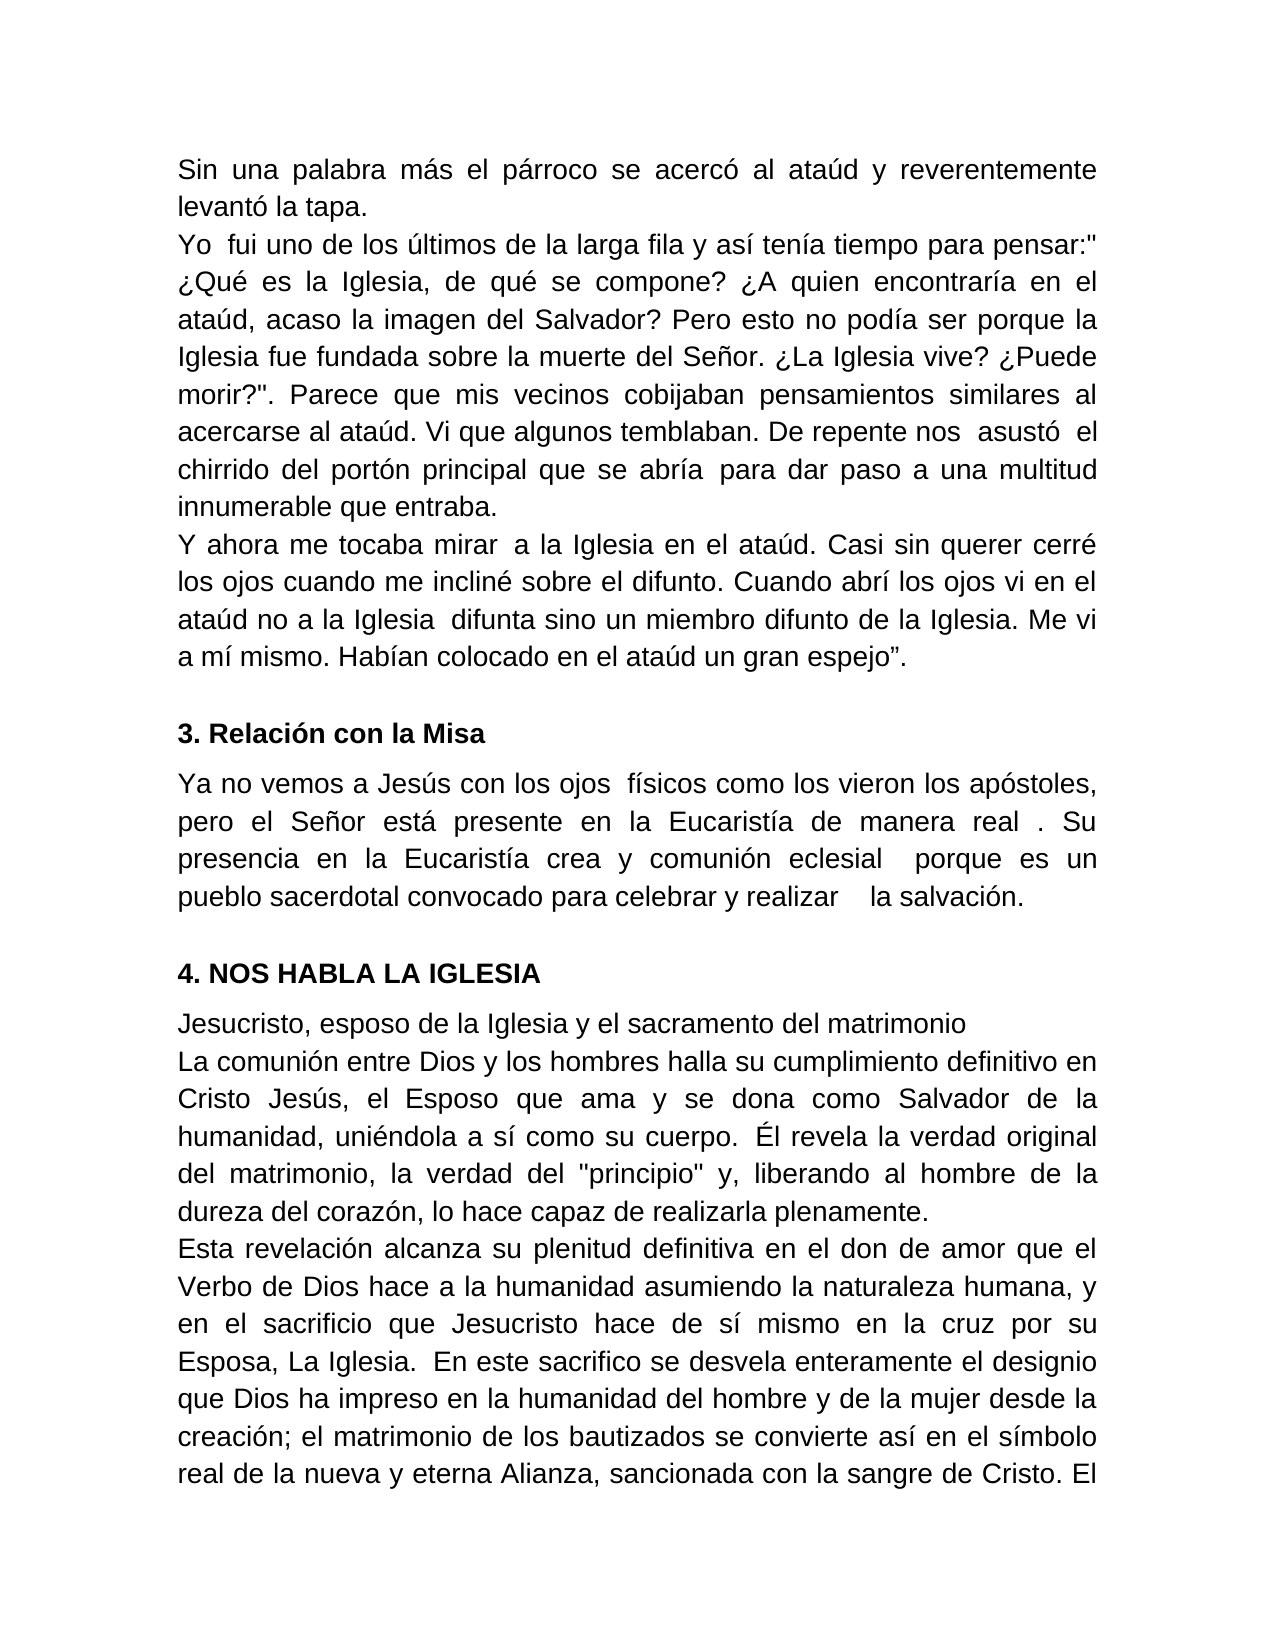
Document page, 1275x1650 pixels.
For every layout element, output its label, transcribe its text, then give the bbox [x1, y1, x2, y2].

text 4. NOS HABLA LA IGLESIA [177, 957, 1098, 990]
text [177, 1227, 1098, 1490]
text Sin una palabra más el párroco se acercó al ataúd y reverentemente levantó la tapa. [177, 148, 1098, 223]
text Ya no vemos a Jesús con los ojos físicos como los vieron los apóstoles, pero el Señor está presente en la Eucaristía de manera real . Su presencia en la Eucaristía crea y comunión eclesial porque es un pueblo sacerdotal convocado para celebrar y realizar la salvación. [177, 762, 1098, 912]
text Y ahora me tocaba mirar a la Iglesia en el ataúd. Casi sin querer cerré los ojos cuando me incliné sobre el difunto. Cuando abrí los ojos vi en el ataúd no a la Iglesia difunta sino un miembro difunto de la Iglesia. Me vi a mí mismo. Habían colocado en el ataúd un gran espejo”. [177, 523, 1098, 673]
text Yo fui uno de los últimos de la larga fila y así tenía tiempo para pensar:" ¿Qué es la Iglesia, de qué se compone? ¿A quien encontraría en el ataúd, acaso la imagen del Salvador? Pero esto no podía ser porque la Iglesia fue fundada sobre la muerte del Señor. ¿La Iglesia vive? ¿Puede morir?". Parece que mis vecinos cobijaban pensamientos similares al acercarse al ataúd. Vi que algunos temblaban. De repente nos asustó el chirrido del portón principal que se abría para dar paso a una multitud innumerable que entraba. [177, 223, 1098, 523]
text La comunión entre Dios y los hombres halla su cumplimiento definitivo en Cristo Jesús, el Esposo que ama y se dona como Salvador de la humanidad, uniéndola a sí como su cuerpo. Él revela la verdad original del matrimonio, la verdad del "principio" y, liberando al hombre de la dureza del corazón, lo hace capaz de realizarla plenamente. [177, 1040, 1098, 1227]
text 3. Relación con la Misa [177, 717, 1098, 750]
text Jesucristo, esposo de la Iglesia y el sacramento del matrimonio [177, 1002, 1098, 1040]
